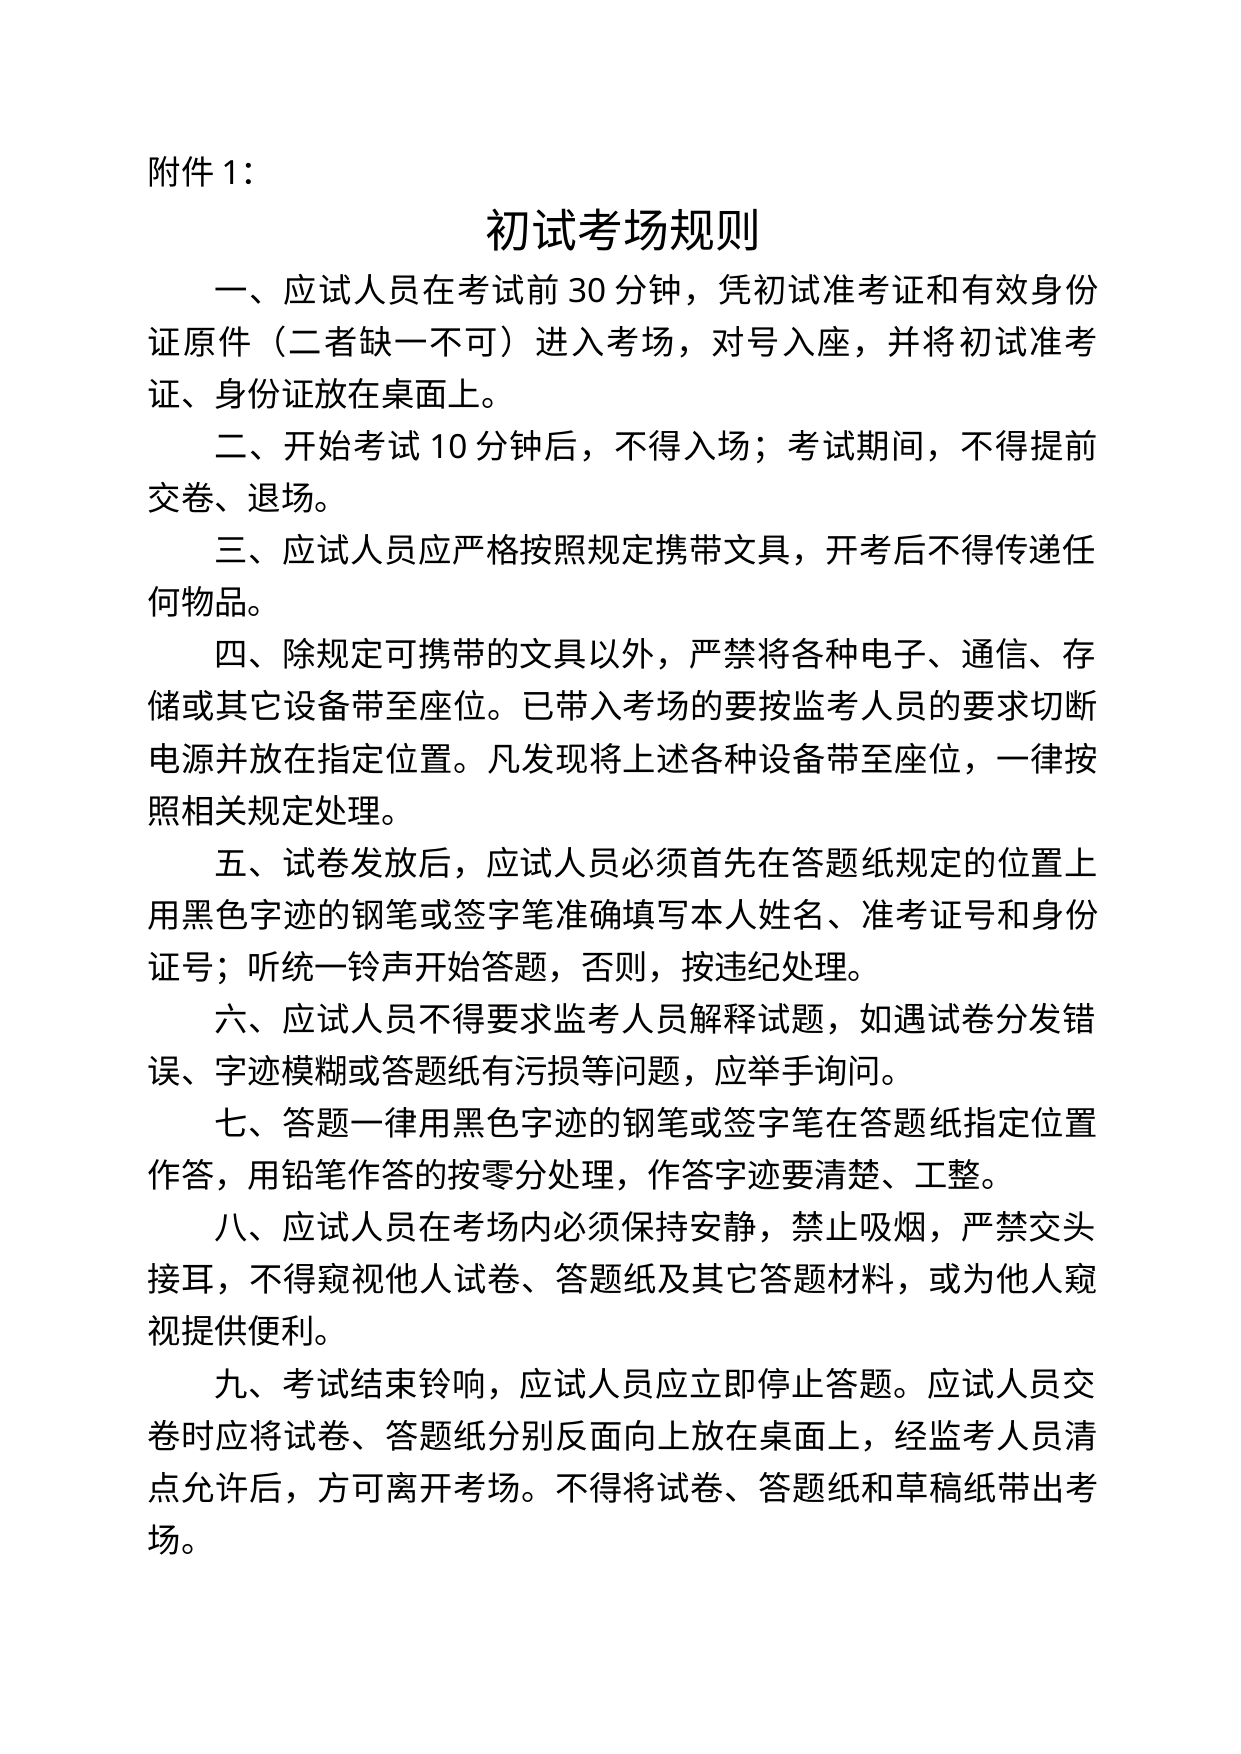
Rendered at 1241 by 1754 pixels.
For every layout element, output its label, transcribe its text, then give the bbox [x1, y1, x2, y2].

text 九、考试结束铃响，应试人员应立即停止答题。应试人员交卷时应将试卷、答题纸分别反面向上放在桌面上，经监考人员清点允许后，方可离开考场。不得将试卷、答题纸和草稿纸带出考场。 [148, 1354, 1098, 1563]
text 一、应试人员在考试前30分钟，凭初试准考证和有效身份证原件（二者缺一不可）进入考场，对号入座，并将初试准考证、身份证放在桌面上。 [148, 261, 1098, 417]
text 六、应试人员不得要求监考人员解释试题，如遇试卷分发错误、字迹模糊或答题纸有污损等问题，应举手询问。 [148, 990, 1098, 1094]
text 附件1： [148, 146, 1098, 194]
text 三、应试人员应严格按照规定携带文具，开考后不得传递任何物品。 [148, 521, 1098, 625]
text 八、应试人员在考场内必须保持安静，禁止吸烟，严禁交头接耳，不得窥视他人试卷、答题纸及其它答题材料，或为他人窥视提供便利。 [148, 1198, 1098, 1354]
text 五、试卷发放后，应试人员必须首先在答题纸规定的位置上用黑色字迹的钢笔或签字笔准确填写本人姓名、准考证号和身份证号；听统一铃声开始答题，否则，按违纪处理。 [148, 833, 1098, 990]
text 四、除规定可携带的文具以外，严禁将各种电子、通信、存储或其它设备带至座位。已带入考场的要按监考人员的要求切断电源并放在指定位置。凡发现将上述各种设备带至座位，一律按照相关规定处理。 [148, 625, 1098, 833]
text 初试考场规则 [148, 194, 1098, 261]
text 七、答题一律用黑色字迹的钢笔或签字笔在答题纸指定位置作答，用铅笔作答的按零分处理，作答字迹要清楚、工整。 [148, 1094, 1098, 1198]
text 二、开始考试10分钟后，不得入场；考试期间，不得提前交卷、退场。 [148, 417, 1098, 521]
